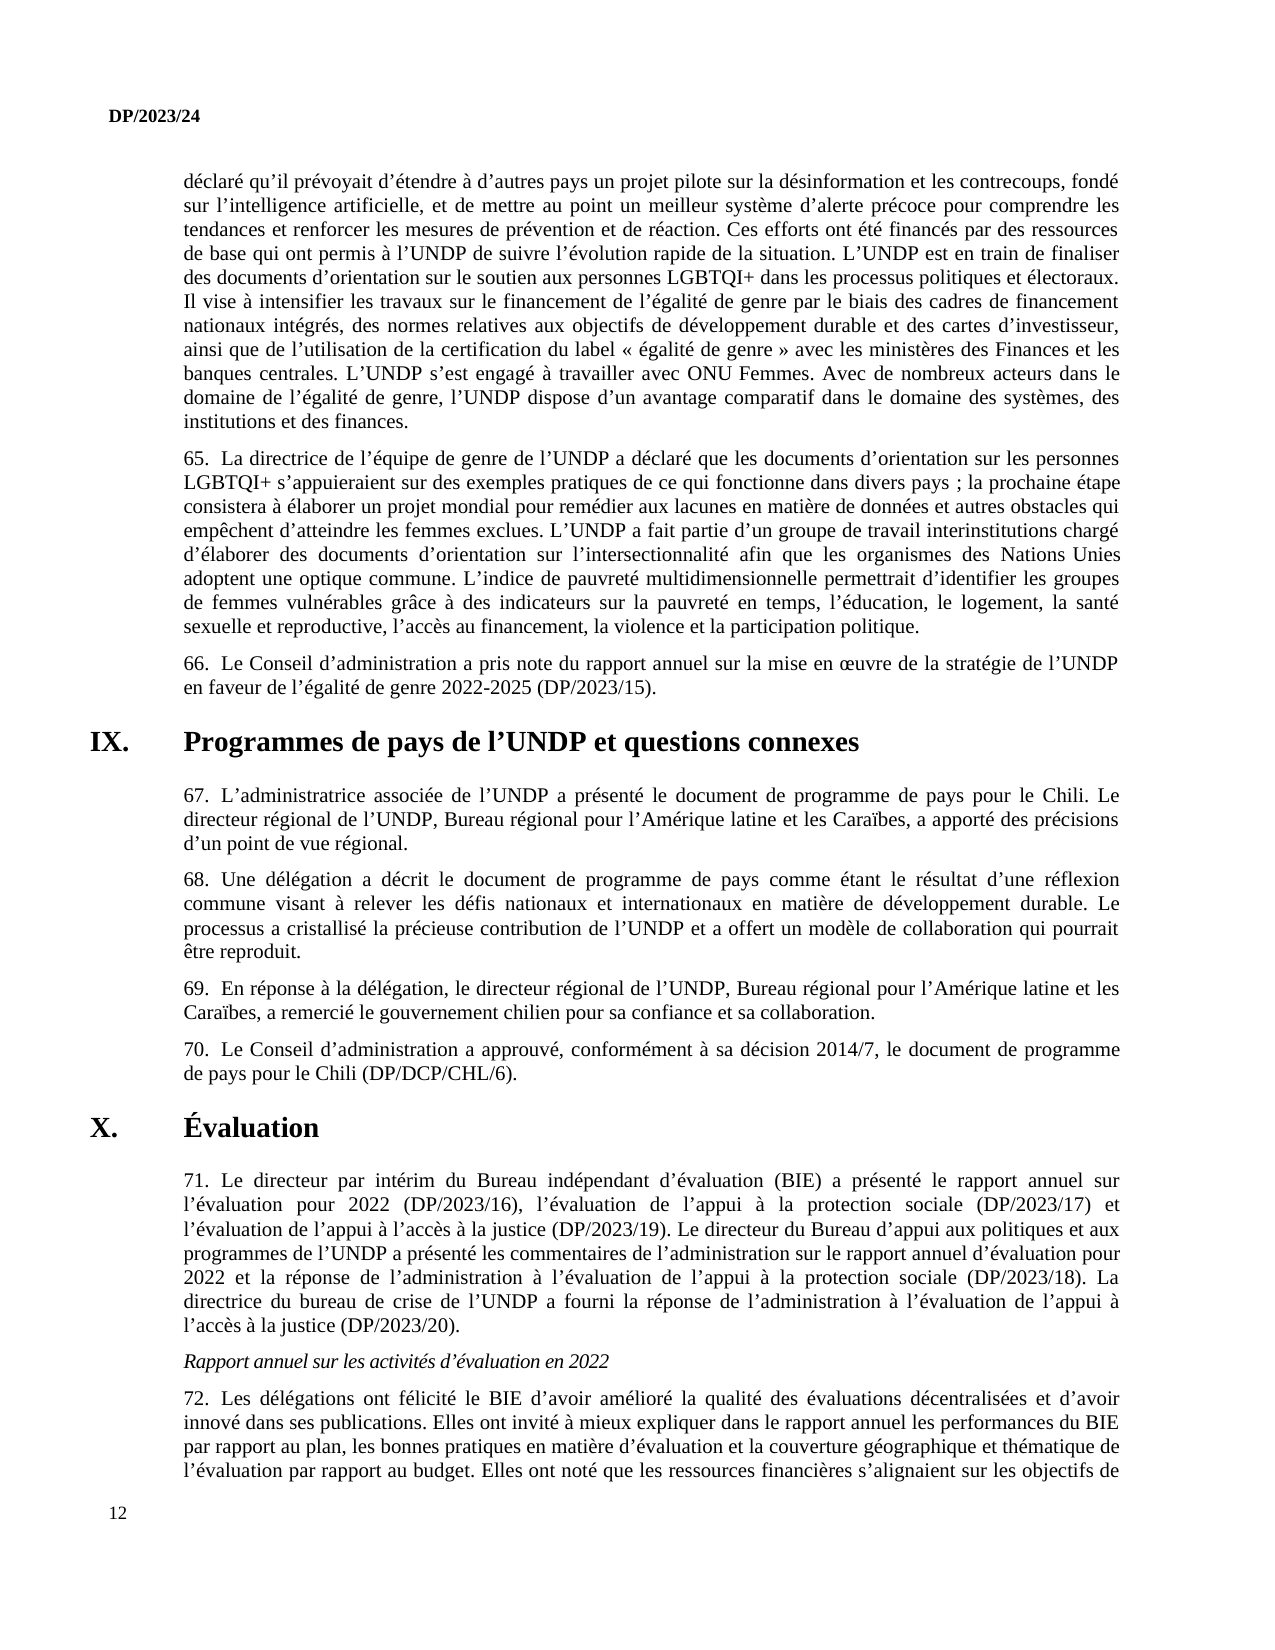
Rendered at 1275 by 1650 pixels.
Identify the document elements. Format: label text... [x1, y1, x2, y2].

text X. Évaluation [89, 1110, 1120, 1143]
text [183, 1386, 1121, 1482]
text Rapport annuel sur les activités d’évaluation en 2022 [183, 1349, 1066, 1373]
text La directrice de l’équipe de genre de l’UNDP a déclaré que les documents d’orientation sur les personnes LGBTQI+ s’appuieraient sur des exemples pratiques de ce qui fonctionne dans divers pays ; la prochaine étape consistera à élaborer un projet mondial pour remédier aux lacunes en matière de données et autres obstacles qui empêchent d’atteindre les femmes exclues. L’UNDP a fait partie d’un groupe de travail interinstitutions chargé d’élaborer des documents d’orientation sur l’intersectionnalité afin que les organismes des Nations Unies adoptent une optique commune. L’indice de pauvreté multidimensionnelle permettrait d’identifier les groupes de femmes vulnérables grâce à des indicateurs sur la pauvreté en temps, l’éducation, le logement, la santé sexuelle et reproductive, l’accès au financement, la violence et la participation politique. [183, 446, 1121, 638]
text IX. Programmes de pays de l’UNDP et questions connexes [89, 724, 1120, 758]
text L’administratrice associée de l’UNDP a présenté le document de programme de pays pour le Chili. Le directeur régional de l’UNDP, Bureau régional pour l’Amérique latine et les Caraïbes, a apporté des précisions d’un point de vue régional. [183, 783, 1121, 855]
text Le Conseil d’administration a pris note du rapport annuel sur la mise en œuvre de la stratégie de l’UNDP en faveur de l’égalité de genre 2022-2025 (DP/2023/15). [183, 651, 1121, 699]
text En réponse à la délégation, le directeur régional de l’UNDP, Bureau régional pour l’Amérique latine et les Caraïbes, a remercié le gouvernement chilien pour sa confiance et sa collaboration. [183, 976, 1121, 1024]
text Le Conseil d’administration a approuvé, conformément à sa décision 2014/7, le document de programme de pays pour le Chili (DP/DCP/CHL/6). [183, 1037, 1121, 1085]
text Une délégation a décrit le document de programme de pays comme étant le résultat d’une réflexion commune visant à relever les défis nationaux et internationaux en matière de développement durable. Le processus a cristallisé la précieuse contribution de l’UNDP et a offert un modèle de collaboration qui pourrait être reproduit. [183, 867, 1121, 963]
text Le directeur par intérim du Bureau indépendant d’évaluation (BIE) a présenté le rapport annuel sur l’évaluation pour 2022 (DP/2023/16), l’évaluation de l’appui à la protection sociale (DP/2023/17) et l’évaluation de l’appui à l’accès à la justice (DP/2023/19). Le directeur du Bureau d’appui aux politiques et aux programmes de l’UNDP a présenté les commentaires de l’administration sur le rapport annuel d’évaluation pour 2022 et la réponse de l’administration à l’évaluation de l’appui à la protection sociale (DP/2023/18). La directrice du bureau de crise de l’UNDP a fourni la réponse de l’administration à l’évaluation de l’appui à l’accès à la justice (DP/2023/20). [183, 1168, 1121, 1337]
